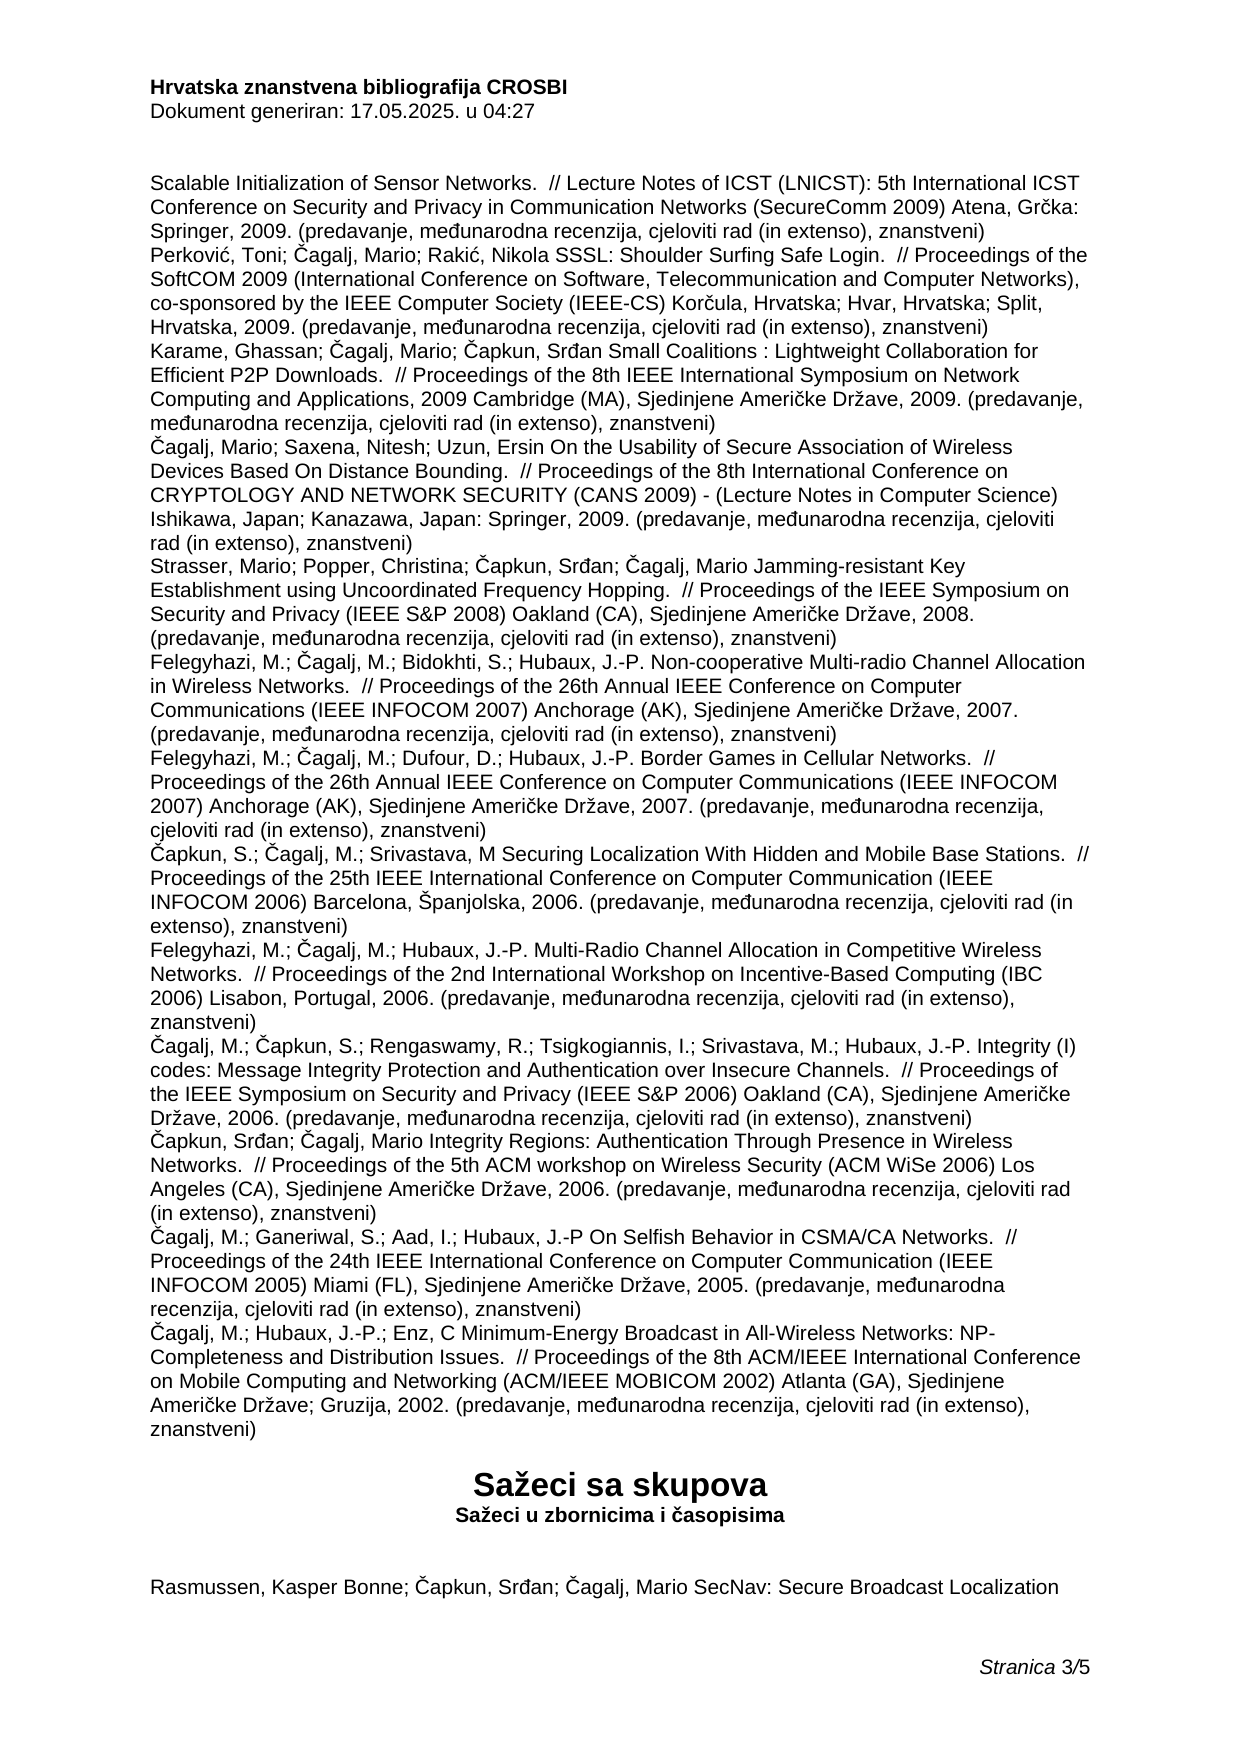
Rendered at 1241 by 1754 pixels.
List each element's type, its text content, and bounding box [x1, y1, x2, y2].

text Strasser, Mario; Popper, Christina; Čapkun, Srđan; Čagalj, Mario [150, 554, 1090, 650]
text Čapkun, S.; Čagalj, M.; Srivastava, M [150, 842, 1090, 938]
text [150, 1575, 1090, 1599]
text Perković, Toni; Čagalj, Mario; Rakić, Nikola [150, 243, 1090, 339]
text Čapkun, Srđan; Čagalj, Mario [150, 1129, 1090, 1225]
text Čagalj, Mario; Saxena, Nitesh; Uzun, Ersin [150, 434, 1090, 554]
text Čagalj, M.; Ganeriwal, S.; Aad, I.; Hubaux, J.-P [150, 1225, 1090, 1321]
text Felegyhazi, M.; Čagalj, M.; Dufour, D.; Hubaux, J.-P. [150, 746, 1090, 842]
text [150, 171, 1090, 243]
subtitle Sažeci u zbornicima i časopisima [150, 1503, 1090, 1527]
text Čagalj, M.; Hubaux, J.-P.; Enz, C [150, 1321, 1090, 1441]
text Karame, Ghassan; Čagalj, Mario; Čapkun, Srđan [150, 339, 1090, 434]
subtitle Sažeci sa skupova [150, 1465, 1090, 1503]
text Felegyhazi, M.; Čagalj, M.; Hubaux, J.-P. [150, 938, 1090, 1033]
text Čagalj, M.; Čapkun, S.; Rengaswamy, R.; Tsigkogiannis, I.; Srivastava, M.; Hubaux, J.-P. [150, 1033, 1090, 1129]
text Felegyhazi, M.; Čagalj, M.; Bidokhti, S.; Hubaux, J.-P. [150, 650, 1090, 746]
